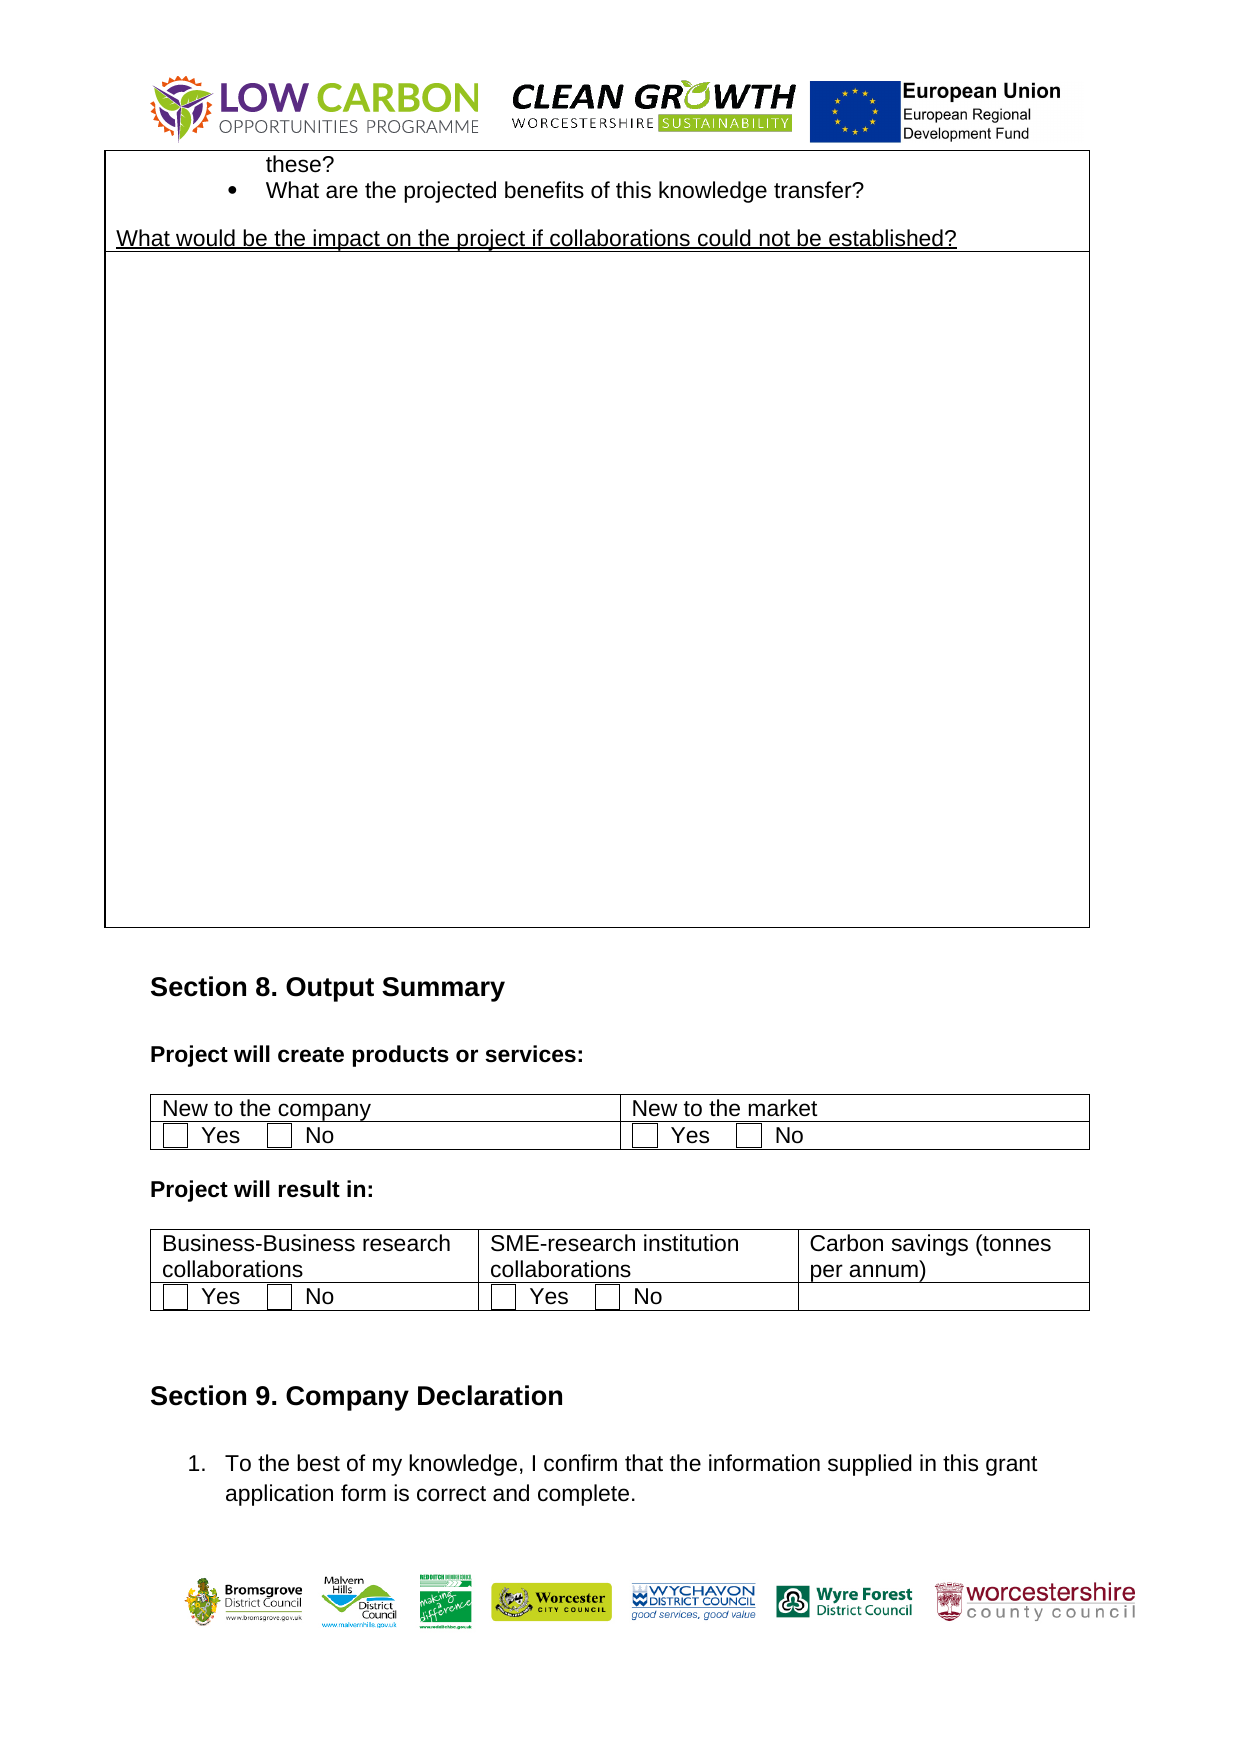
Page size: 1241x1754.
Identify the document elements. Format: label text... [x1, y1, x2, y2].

table_cell Yes No [151, 1122, 620, 1148]
table_cell Yes No [151, 1283, 478, 1310]
table_header SME-research institution collaborations [479, 1230, 798, 1282]
table_header New to the company [151, 1095, 620, 1121]
table_cell [799, 1283, 1089, 1310]
subtitle Section 9. Company Declaration [150, 1380, 1090, 1411]
picture [150, 1539, 1169, 1654]
table_header Business-Business research collaborations [151, 1230, 478, 1282]
table_cell Yes No [621, 1122, 1089, 1148]
picture [150, 76, 479, 143]
table_cell Yes No [479, 1283, 798, 1310]
text Project will create products or services: [150, 1041, 1090, 1067]
table_header Carbon savings (tonnes per annum) [799, 1230, 1089, 1282]
table_cell [106, 252, 1089, 927]
table_header New to the market [621, 1095, 1089, 1121]
subtitle Section 8. Output Summary [150, 971, 1090, 1002]
text Project will result in: [150, 1176, 1090, 1202]
list To the best of my knowledge, I confirm that the information supplied in this grant application form is correct and complete. [187, 1450, 1090, 1507]
picture [497, 73, 1085, 143]
